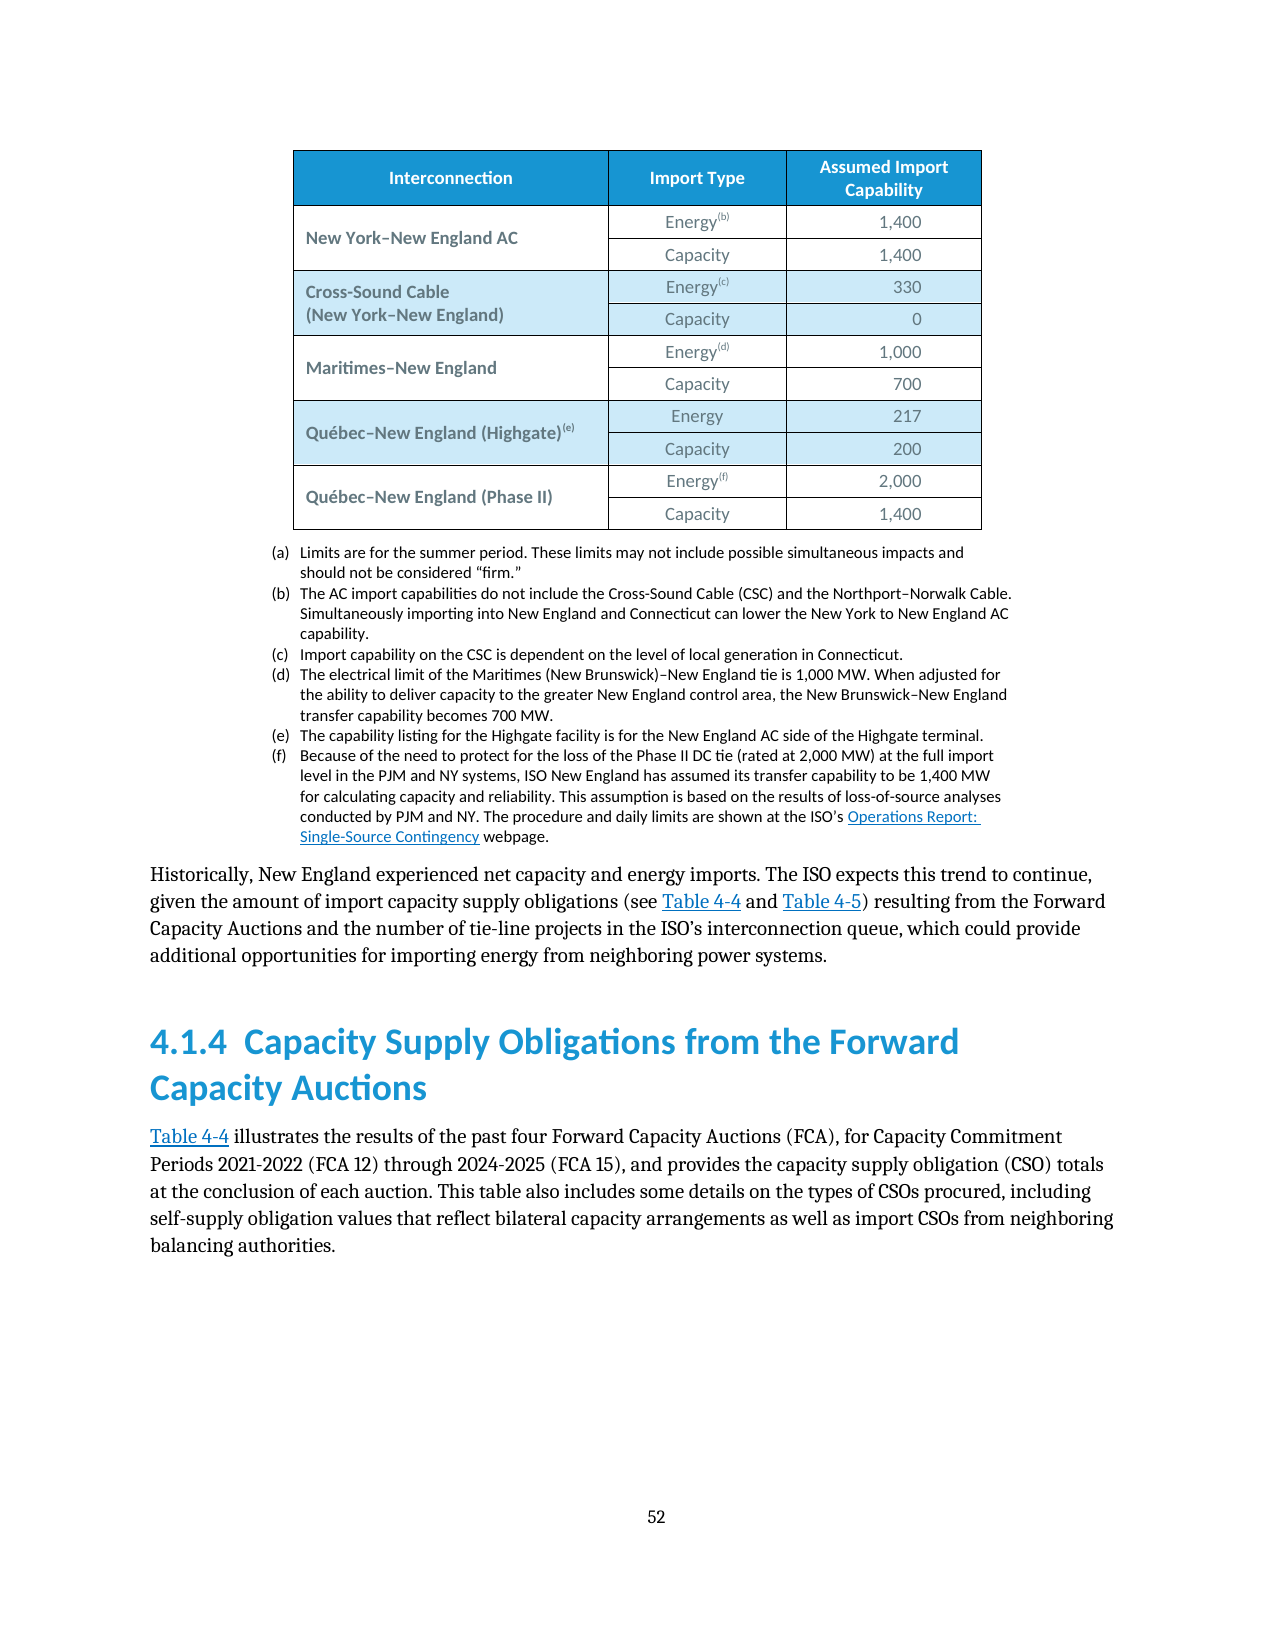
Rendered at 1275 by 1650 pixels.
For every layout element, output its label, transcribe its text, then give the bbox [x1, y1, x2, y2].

table_cell 1,000 [787, 336, 981, 367]
table_cell 200 [787, 433, 981, 464]
text (b) The AC import capabilities do not include the Cross-Sound Cable (CSC) and the Northport–Norwalk Cable. Simultaneously importing into New England and Connecticut can lower the New York to New England AC capability. [271, 583, 1012, 644]
table_cell 217 [787, 401, 981, 432]
table_cell Energy(d) [609, 336, 786, 367]
table_header Interconnection [294, 151, 608, 205]
table_cell Capacity [609, 498, 786, 529]
table_cell Capacity [609, 304, 786, 335]
table_cell Capacity [609, 433, 786, 464]
table_cell Capacity [609, 239, 786, 270]
table_cell Québec–New England (Phase II) [294, 466, 608, 529]
table_cell Energy(c) [609, 271, 786, 302]
table_header Import Type [609, 151, 786, 205]
table_cell 1,400 [787, 206, 981, 238]
text (c) Import capability on the CSC is dependent on the level of local generation in Connecticut. [271, 644, 1012, 664]
table_cell New York–New England AC [294, 206, 608, 270]
table_cell 700 [787, 368, 981, 400]
table_cell Cross-Sound Cable (New York–New England) [294, 271, 608, 335]
table_cell 0 [787, 304, 981, 335]
table_cell Energy(b) [609, 206, 786, 238]
table_cell 2,000 [787, 466, 981, 497]
text Historically, New England experienced net capacity and energy imports. The ISO expects this trend to continue, given the amount of import capacity supply obligations (see Table 4-4 and Table 4-5) resulting from the Forward Capacity Auctions and the number of tie-line projects in the ISO’s interconnection queue, which could provide additional opportunities for importing energy from neighboring power systems. [150, 859, 1125, 968]
table_cell 1,400 [787, 239, 981, 270]
table_cell Energy(f) [609, 466, 786, 497]
table_header Assumed Import Capability [787, 151, 981, 205]
text (d) The electrical limit of the Maritimes (New Brunswick)–New England tie is 1,000 MW. When adjusted for the ability to deliver capacity to the greater New England control area, the New Brunswick–New England transfer capability becomes 700 MW. [271, 664, 1012, 725]
table_cell Québec–New England (Highgate)(e) [294, 401, 608, 464]
text (a) Limits are for the summer period. These limits may not include possible simultaneous impacts and should not be considered “firm.” [271, 542, 1012, 583]
text (e) The capability listing for the Highgate facility is for the New England AC side of the Highgate terminal. [271, 725, 1012, 745]
table_cell 330 [787, 271, 981, 302]
text Table 4-4 illustrates the results of the past four Forward Capacity Auctions (FCA), for Capacity Commitment Periods 2021-2022 (FCA 12) through 2024-2025 (FCA 15), and provides the capacity supply obligation (CSO) totals at the conclusion of each auction. This table also includes some details on the types of CSOs procured, including self-supply obligation values that reflect bilateral capacity arrangements as well as import CSOs from neighboring balancing authorities. [150, 1122, 1125, 1257]
table_cell Energy [609, 401, 786, 432]
table_cell Capacity [609, 368, 786, 400]
subtitle Capacity Supply Obligations from the Forward Capacity Auctions [150, 1018, 1125, 1109]
table_cell Maritimes–New England [294, 336, 608, 400]
table_cell 1,400 [787, 498, 981, 529]
text (f) Because of the need to protect for the loss of the Phase II DC tie (rated at 2,000 MW) at the full import level in the PJM and NY systems, ISO New England has assumed its transfer capability to be 1,400 MW for calculating capacity and reliability. This assumption is based on the results of loss-of-source analyses conducted by PJM and NY. The procedure and daily limits are shown at the ISO’s Operations Report: Single-Source Contingency webpage. [271, 745, 1012, 847]
